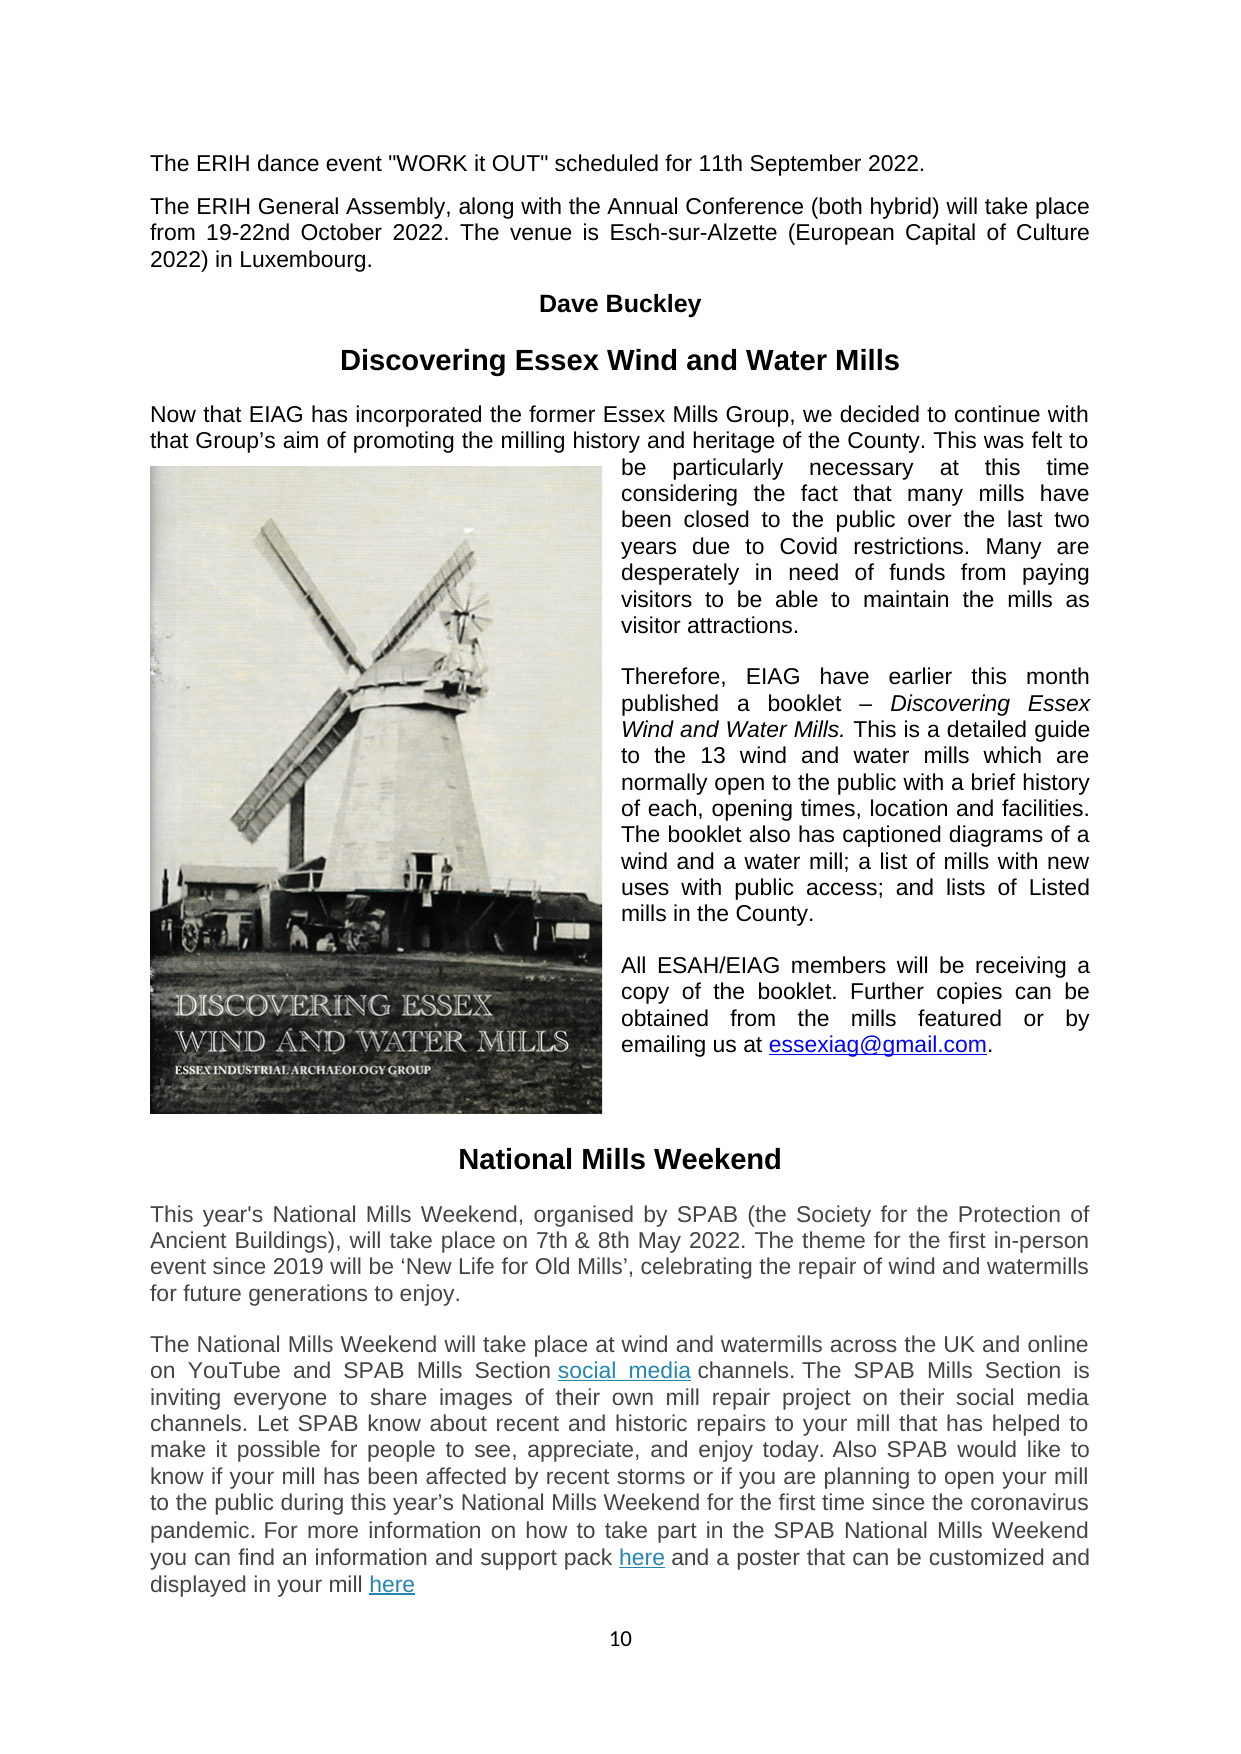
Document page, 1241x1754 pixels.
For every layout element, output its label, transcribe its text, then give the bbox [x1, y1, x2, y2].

text Therefore, EIAG have earlier this month published a booklet – Discovering Essex Wind and Water Mills. This is a detailed guide to the 13 wind and water mills which are normally open to the public with a brief history of each, opening times, location and facilities. The booklet also has captioned diagrams of a wind and a water mill; a list of mills with new uses with public access; and lists of Listed mills in the County. [603, 663, 1090, 927]
text National Mills Weekend [150, 1142, 1090, 1176]
text The ERIH dance event "WORK it OUT" scheduled for 11th September 2022. [150, 150, 1090, 176]
picture [150, 466, 603, 1114]
text The National Mills Weekend will take place at wind and watermills across the UK and online on YouTube and SPAB Mills Section social media channels. The SPAB Mills Section is inviting everyone to share images of their own mill repair project on their social media channels. Let SPAB know about recent and historic repairs to your mill that has helped to make it possible for people to see, appreciate, and enjoy today. Also SPAB would like to know if your mill has been affected by recent storms or if you are planning to open your mill to the public during this year’s National Mills Weekend for the first time since the coronavirus pandemic. For more information on how to take part in the SPAB National Mills Weekend you can find an information and support pack here and a poster that can be customized and displayed in your mill here [150, 1331, 1090, 1597]
text All ESAH/EIAG members will be receiving a copy of the booklet. Further copies can be obtained from the mills featured or by emailing us at essexiag@gmail.com. [603, 952, 1090, 1057]
text Discovering Essex Wind and Water Mills [150, 342, 1090, 376]
text The ERIH General Assembly, along with the Annual Conference (both hybrid) will take place from 19-22nd October 2022. The venue is Esch-sur-Alzette (European Capital of Culture 2022) in Luxembourg. [150, 193, 1090, 272]
text This year's National Mills Weekend, organised by SPAB (the Society for the Protection of Ancient Buildings), will take place on 7th & 8th May 2022. The theme for the first in-person event since 2019 will be ‘New Life for Old Mills’, celebrating the repair of wind and watermills for future generations to enjoy. [150, 1201, 1090, 1306]
text Dave Buckley [150, 289, 1090, 317]
text Now that EIAG has incorporated the former Essex Mills Group, we decided to continue with that Group’s aim of promoting the milling history and heritage of the County. This was felt to be particularly necessary at this time considering the fact that many mills have been closed to the public over the last two years due to Covid restrictions. Many are desperately in need of funds from paying visitors to be able to maintain the mills as visitor attractions. [150, 401, 1090, 638]
